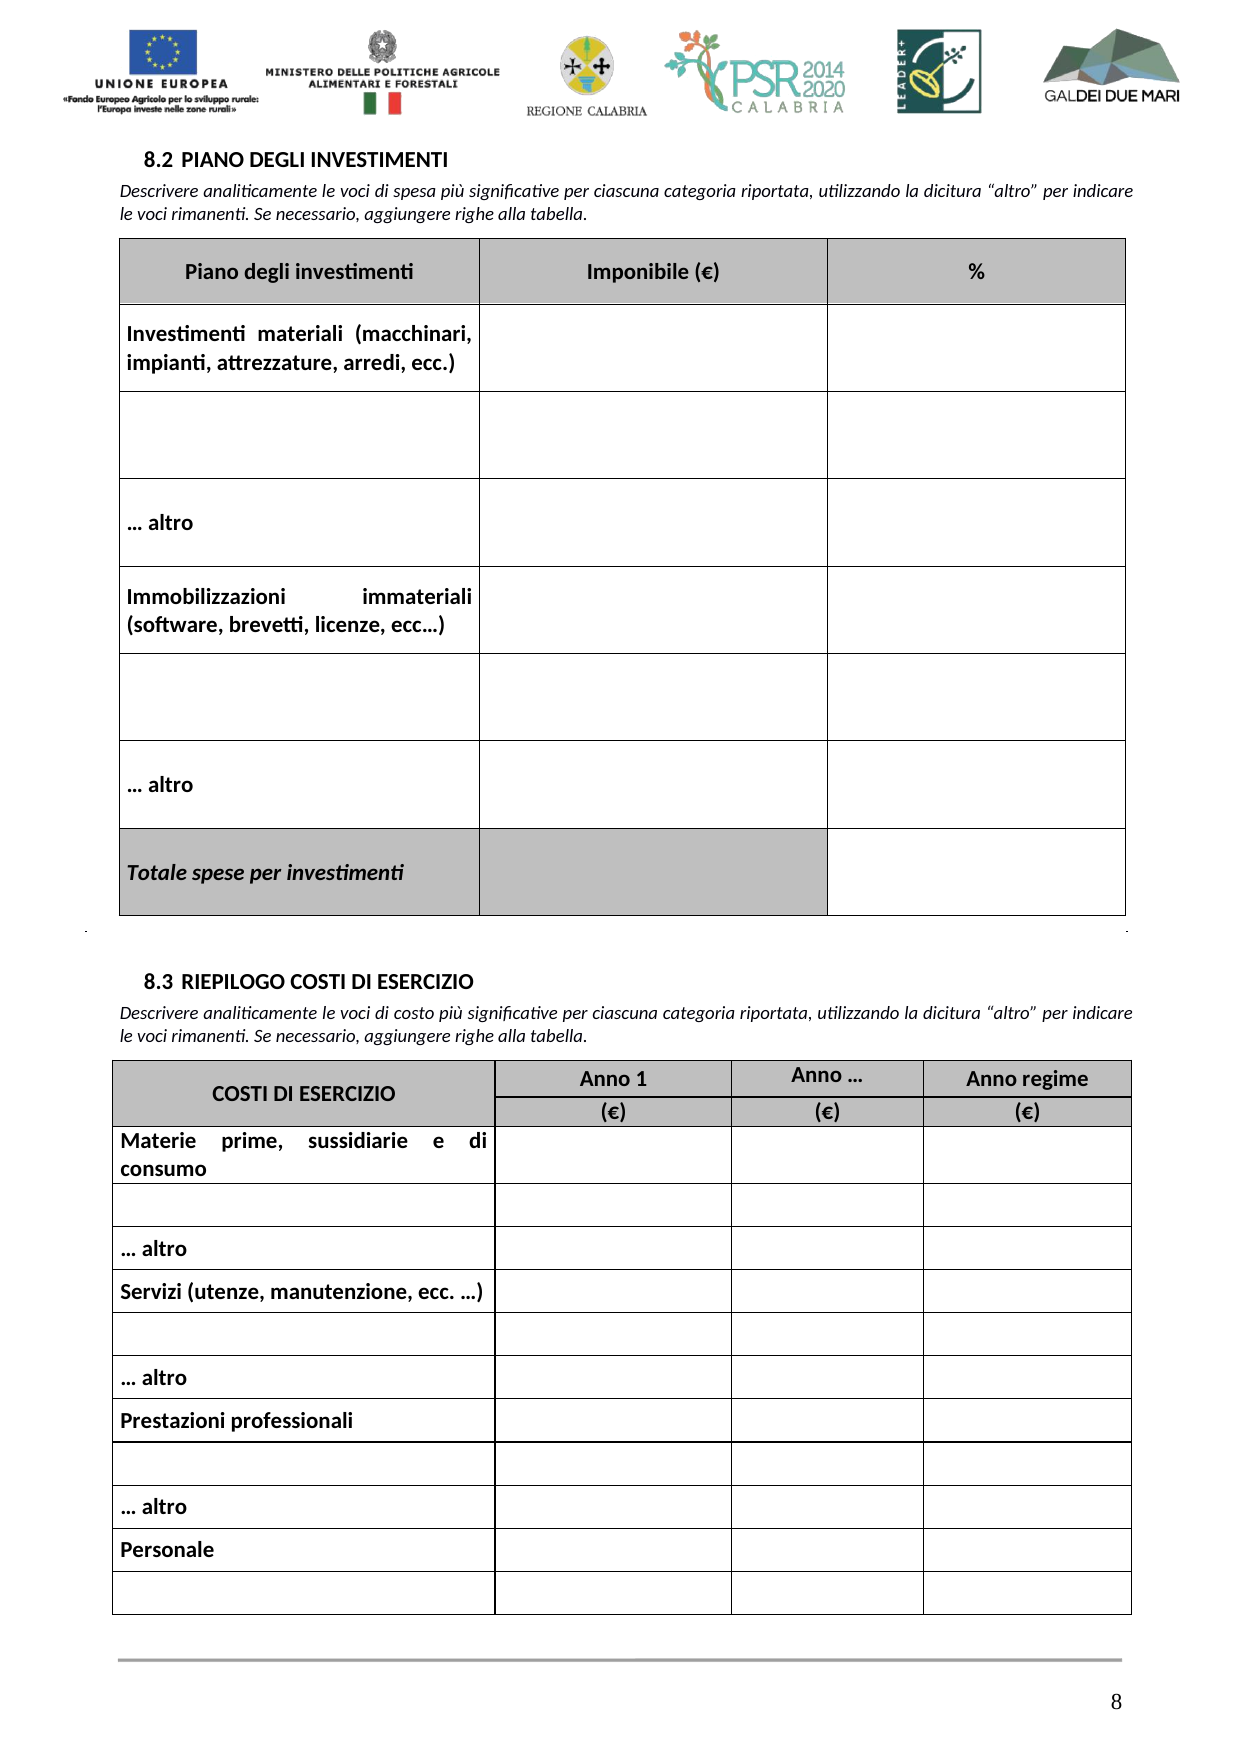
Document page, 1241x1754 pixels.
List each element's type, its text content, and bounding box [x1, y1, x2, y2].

table_cell [113, 1443, 494, 1484]
table_cell [924, 1529, 1131, 1571]
table_header Anno regime [924, 1061, 1131, 1096]
list PIANO DEGLI INVESTIMENTI [144, 145, 1138, 173]
table_cell [924, 1486, 1131, 1528]
table_header COSTI DI ESERCIZIO [113, 1061, 494, 1126]
table_cell [496, 1184, 731, 1226]
table_cell [828, 305, 1125, 391]
table_cell [120, 654, 479, 740]
table_cell [828, 479, 1125, 566]
table_header Imponibile (€) [480, 239, 827, 303]
table_cell [496, 1443, 731, 1484]
table_cell [120, 392, 479, 478]
table_cell [924, 1572, 1131, 1614]
table_cell [480, 741, 827, 828]
table_cell [480, 567, 827, 653]
table_cell (€) [732, 1098, 923, 1126]
table_cell [496, 1529, 731, 1571]
table_cell [480, 392, 827, 478]
table_cell … altro [113, 1227, 494, 1269]
table_cell [480, 305, 827, 391]
table_cell Materie prime, sussidiarie e di consumo [113, 1127, 494, 1183]
table_header Anno 1 [496, 1061, 731, 1096]
table_cell [828, 741, 1125, 828]
table_cell [732, 1356, 923, 1398]
table_cell [828, 654, 1125, 740]
table_cell Personale [113, 1529, 494, 1571]
table_cell [113, 1572, 494, 1614]
table_cell [496, 1270, 731, 1312]
table_cell [924, 1399, 1131, 1441]
table_header Anno … [732, 1061, 923, 1096]
table_cell [924, 1443, 1131, 1484]
table_cell [732, 1227, 923, 1269]
table_cell [496, 1486, 731, 1528]
table_header % [828, 239, 1125, 303]
table_cell Prestazioni professionali [113, 1399, 494, 1441]
table_cell [924, 1127, 1131, 1183]
table_cell [828, 567, 1125, 653]
table_cell [732, 1443, 923, 1484]
table_cell [496, 1572, 731, 1614]
table_cell [732, 1127, 923, 1183]
table_cell [496, 1356, 731, 1398]
table_cell [732, 1486, 923, 1528]
table_cell [732, 1572, 923, 1614]
table_cell [732, 1313, 923, 1355]
table_cell (€) [496, 1098, 731, 1126]
table_cell Servizi (utenze, manutenzione, ecc. …) [113, 1270, 494, 1312]
table_cell [924, 1227, 1131, 1269]
table_cell (€) [924, 1098, 1131, 1126]
table_cell [732, 1270, 923, 1312]
table_cell [732, 1184, 923, 1226]
table_cell … altro [120, 741, 479, 828]
table_cell [828, 392, 1125, 478]
table_cell [732, 1529, 923, 1571]
table_cell [732, 1399, 923, 1441]
text Descrivere analiticamente le voci di costo più significative per ciascuna categoria riportata, utilizzando la dicitura “altro” per indicare le voci rimanenti. Se necessario, aggiungere righe alla tabella. [119, 1001, 1138, 1047]
list RIEPILOGO COSTI DI ESERCIZIO [144, 967, 1138, 995]
text Descrivere analiticamente le voci di spesa più significative per ciascuna categoria riportata, utilizzando la dicitura “altro” per indicare le voci rimanenti. Se necessario, aggiungere righe alla tabella. [119, 179, 1138, 225]
table_cell … altro [120, 479, 479, 566]
picture [20, 0, 1195, 149]
table_cell [480, 654, 827, 740]
table_cell Totale spese per investimenti [120, 829, 479, 915]
table_cell [496, 1127, 731, 1183]
table_cell [924, 1184, 1131, 1226]
table_cell … altro [113, 1356, 494, 1398]
table_cell [480, 479, 827, 566]
table_cell [496, 1399, 731, 1441]
table_cell [924, 1270, 1131, 1312]
table_cell [480, 829, 827, 915]
table_cell [496, 1313, 731, 1355]
table_cell [113, 1184, 494, 1226]
table_cell Investimenti materiali (macchinari, impianti, attrezzature, arredi, ecc.) [120, 305, 479, 391]
table_header Piano degli investimenti [120, 239, 479, 303]
table_cell [828, 829, 1125, 915]
table_cell … altro [113, 1486, 494, 1528]
table_cell [496, 1227, 731, 1269]
table_cell [113, 1313, 494, 1355]
table_cell [924, 1313, 1131, 1355]
table_cell Immobilizzazioni immateriali (software, brevetti, licenze, ecc…) [120, 567, 479, 653]
table_cell [924, 1356, 1131, 1398]
